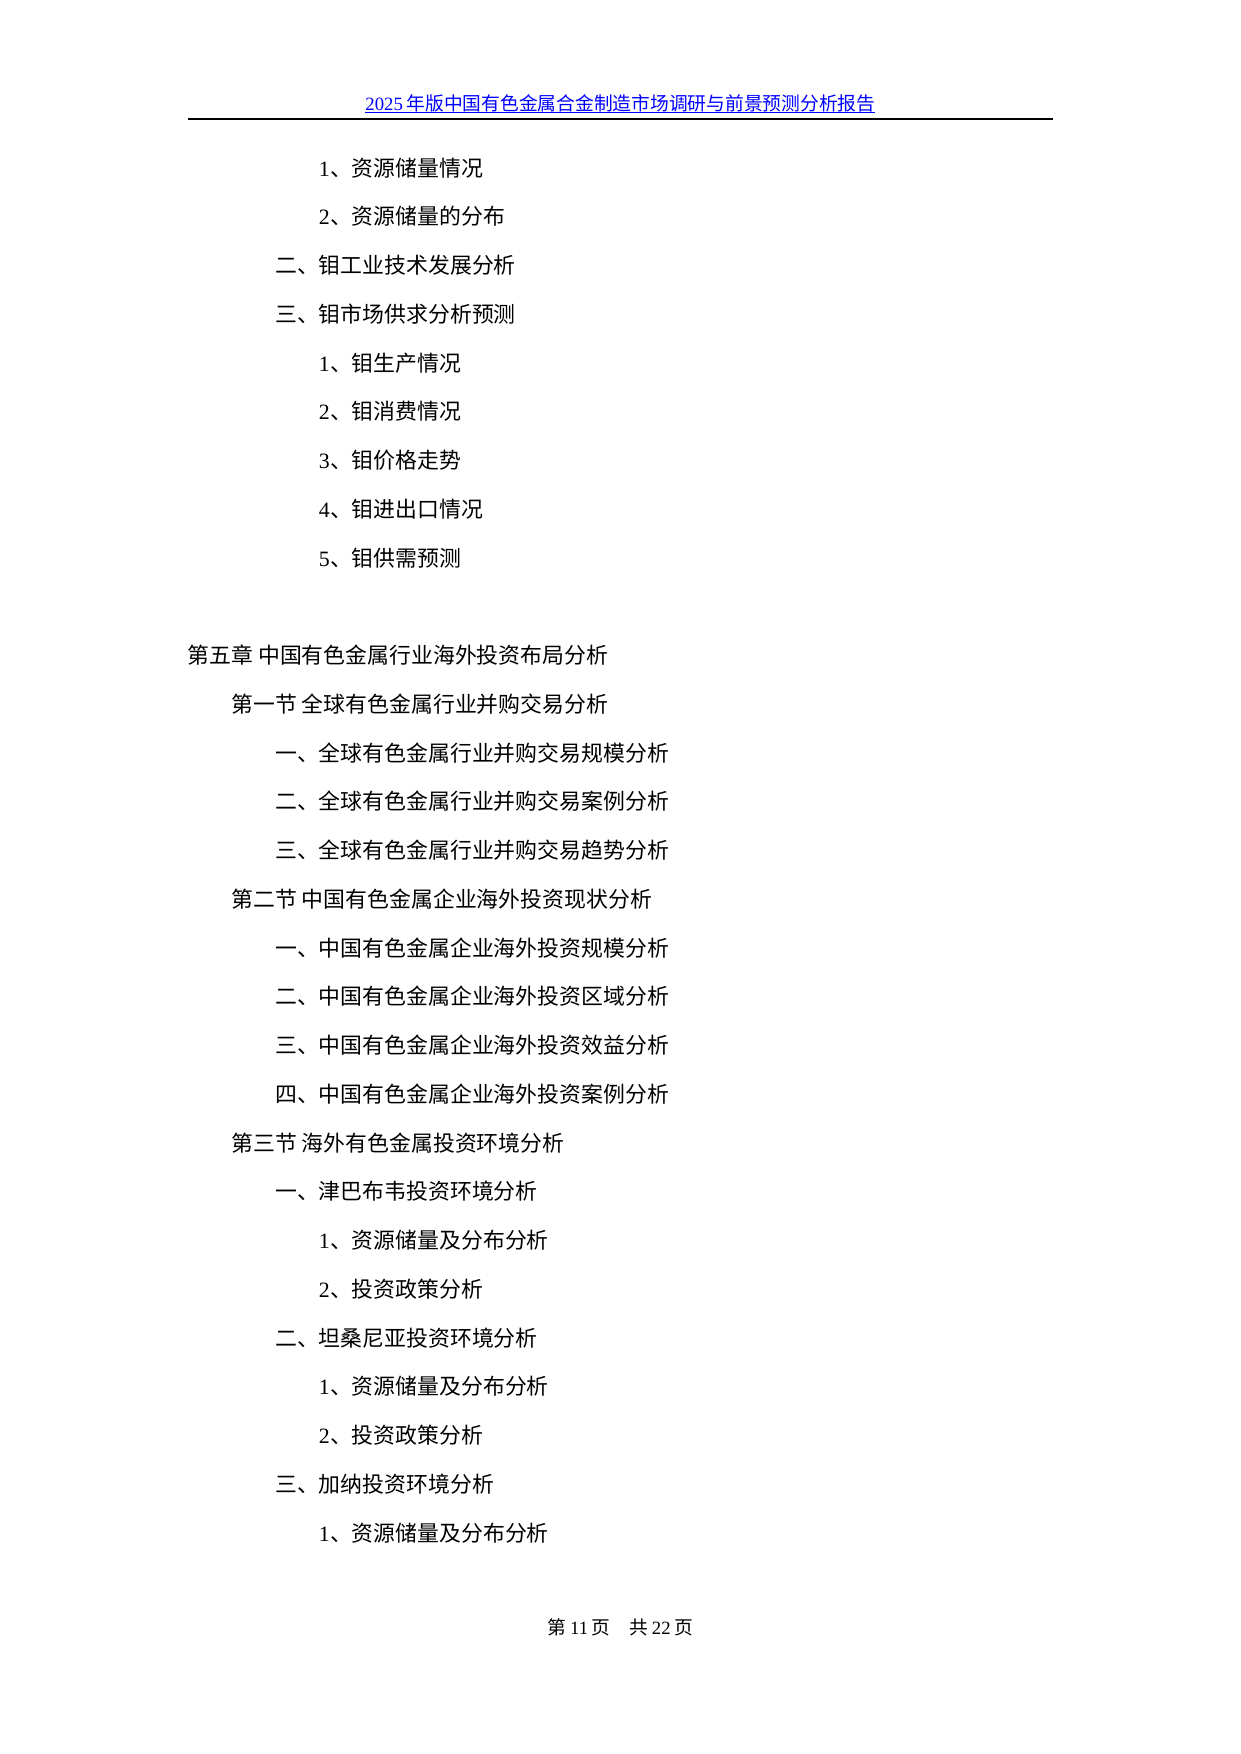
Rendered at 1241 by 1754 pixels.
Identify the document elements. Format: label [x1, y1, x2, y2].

text [187, 150, 1053, 1548]
